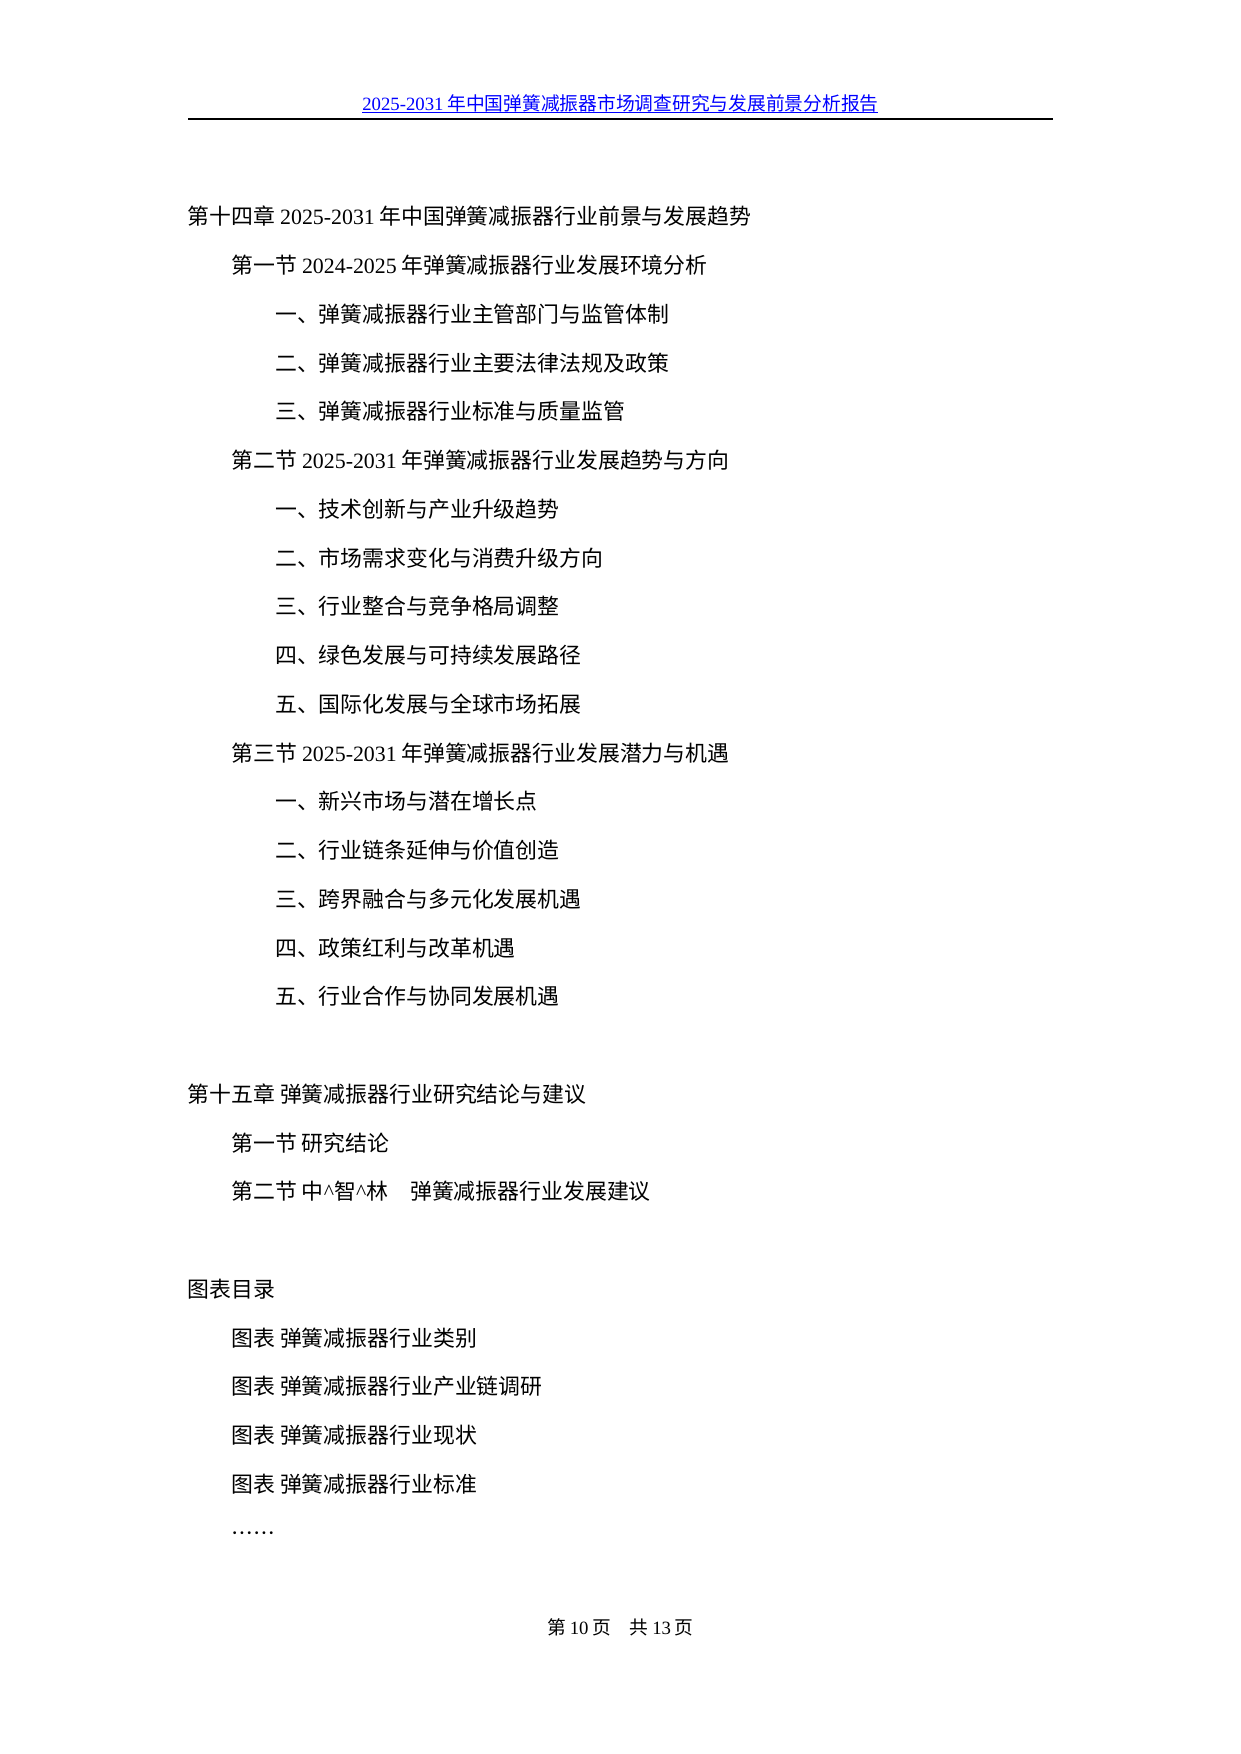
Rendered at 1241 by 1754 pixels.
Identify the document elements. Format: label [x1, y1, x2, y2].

text [187, 150, 1053, 1548]
